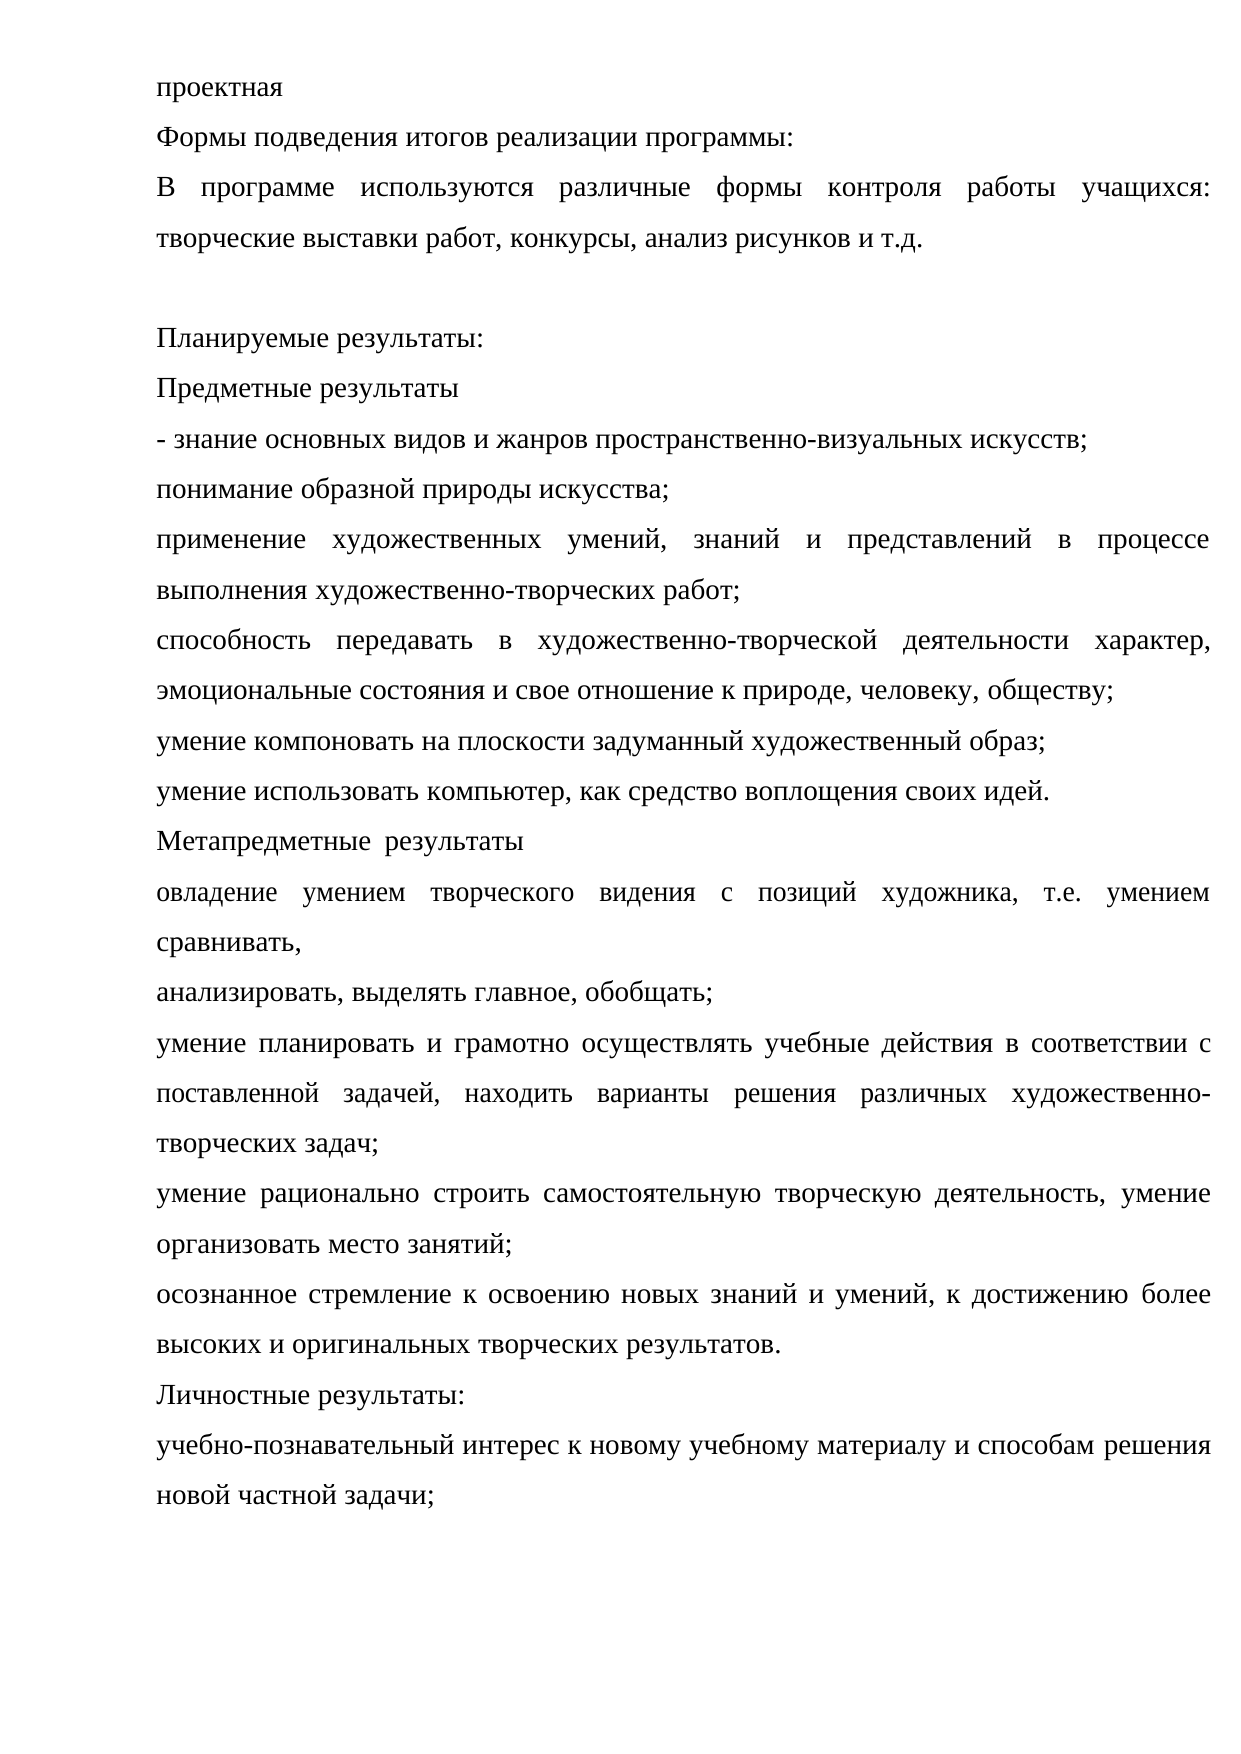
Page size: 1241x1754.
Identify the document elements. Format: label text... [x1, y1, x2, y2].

text овладение умением творческого видения с позиций художника, т.е. умением сравнивать, [156, 874, 1211, 958]
text В программе используются различные формы контроля работы учащихся: творческие выставки работ, конкурсы, анализ рисунков и т.д. [156, 169, 1211, 253]
text Метапредметные результаты [156, 823, 1211, 857]
text Формы подведения итогов реализации программы: [156, 119, 1211, 153]
text - знание основных видов и жанров пространственно-визуальных искусств; [156, 421, 1211, 454]
text понимание образной природы искусства; [156, 471, 1211, 505]
text осознанное стремление к освоению новых знаний и умений, к достижению более высоких и оригинальных творческих результатов. [156, 1276, 1211, 1360]
text Планируемые результаты: [156, 320, 1211, 354]
text умение использовать компьютер, как средство воплощения своих идей. [156, 773, 1211, 807]
text Предметные результаты [156, 371, 1211, 404]
text применение художественных умений, знаний и представлений в процессе выполнения художественно-творческих работ; [156, 522, 1211, 605]
text умение рационально строить самостоятельную творческую деятельность, умение организовать место занятий; [156, 1176, 1211, 1259]
text проектная [156, 69, 1211, 102]
text учебно-познавательный интерес к новому учебному материалу и способам решения новой частной задачи; [156, 1427, 1211, 1511]
text анализировать, выделять главное, обобщать; [156, 974, 1211, 1008]
text умение планировать и грамотно осуществлять учебные действия в соответствии с поставленной задачей, находить варианты решения различных художественно-творческих задач; [156, 1025, 1211, 1159]
text умение компоновать на плоскости задуманный художественный образ; [156, 723, 1211, 756]
text способность передавать в художественно-творческой деятельности характер, эмоциональные состояния и свое отношение к природе, человеку, обществу; [156, 622, 1211, 706]
text Личностные результаты: [156, 1377, 1211, 1410]
